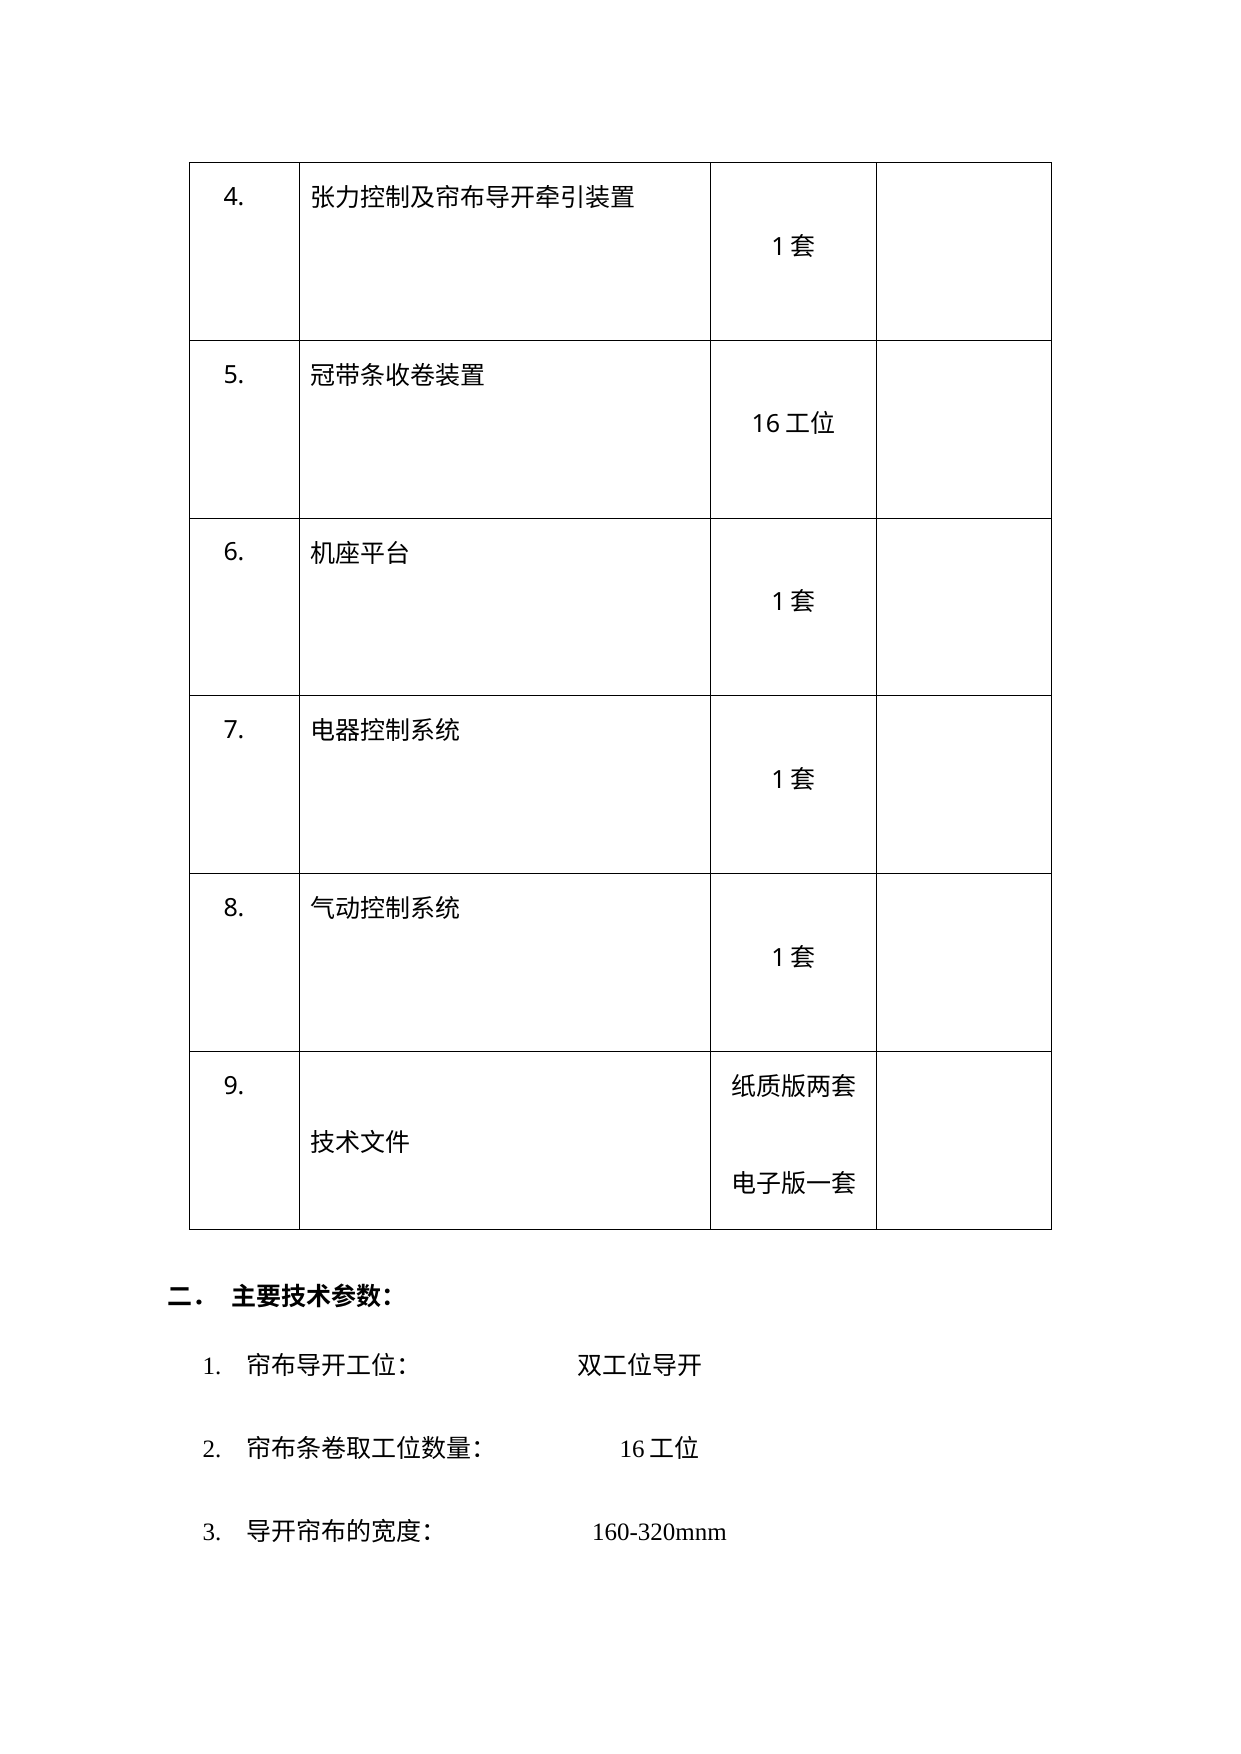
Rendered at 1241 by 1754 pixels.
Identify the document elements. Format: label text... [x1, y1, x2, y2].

table_cell [190, 696, 299, 873]
table_cell 1套 [711, 163, 876, 340]
table_cell 技术文件 [300, 1052, 710, 1229]
table_cell [190, 341, 299, 518]
table_cell 纸质版两套 电子版一套 [711, 1052, 876, 1229]
table_cell [877, 874, 1051, 1051]
table_cell [877, 519, 1051, 695]
table_cell [190, 519, 299, 695]
table_cell [190, 163, 299, 340]
list 导开帘布的宽度： 160-320mnm [202, 1497, 1053, 1562]
table_cell 电器控制系统 [300, 696, 710, 873]
list 帘布条卷取工位数量： 16工位 [202, 1414, 1053, 1479]
table_cell 机座平台 [300, 519, 710, 695]
table_cell 冠带条收卷装置 [300, 341, 710, 518]
table_cell [190, 1052, 299, 1229]
table_cell [877, 1052, 1051, 1229]
table_cell [877, 696, 1051, 873]
table_cell [877, 341, 1051, 518]
table_cell 1套 [711, 519, 876, 695]
table_cell 16工位 [711, 341, 876, 518]
table_cell [877, 163, 1051, 340]
table_cell 1套 [711, 696, 876, 873]
table_cell 张力控制及帘布导开牵引装置 [300, 163, 710, 340]
list 主要技术参数： [167, 1277, 1053, 1313]
table_cell [190, 874, 299, 1051]
table_cell 1套 [711, 874, 876, 1051]
table_cell 气动控制系统 [300, 874, 710, 1051]
list 帘布导开工位： 双工位导开 [202, 1331, 1053, 1396]
